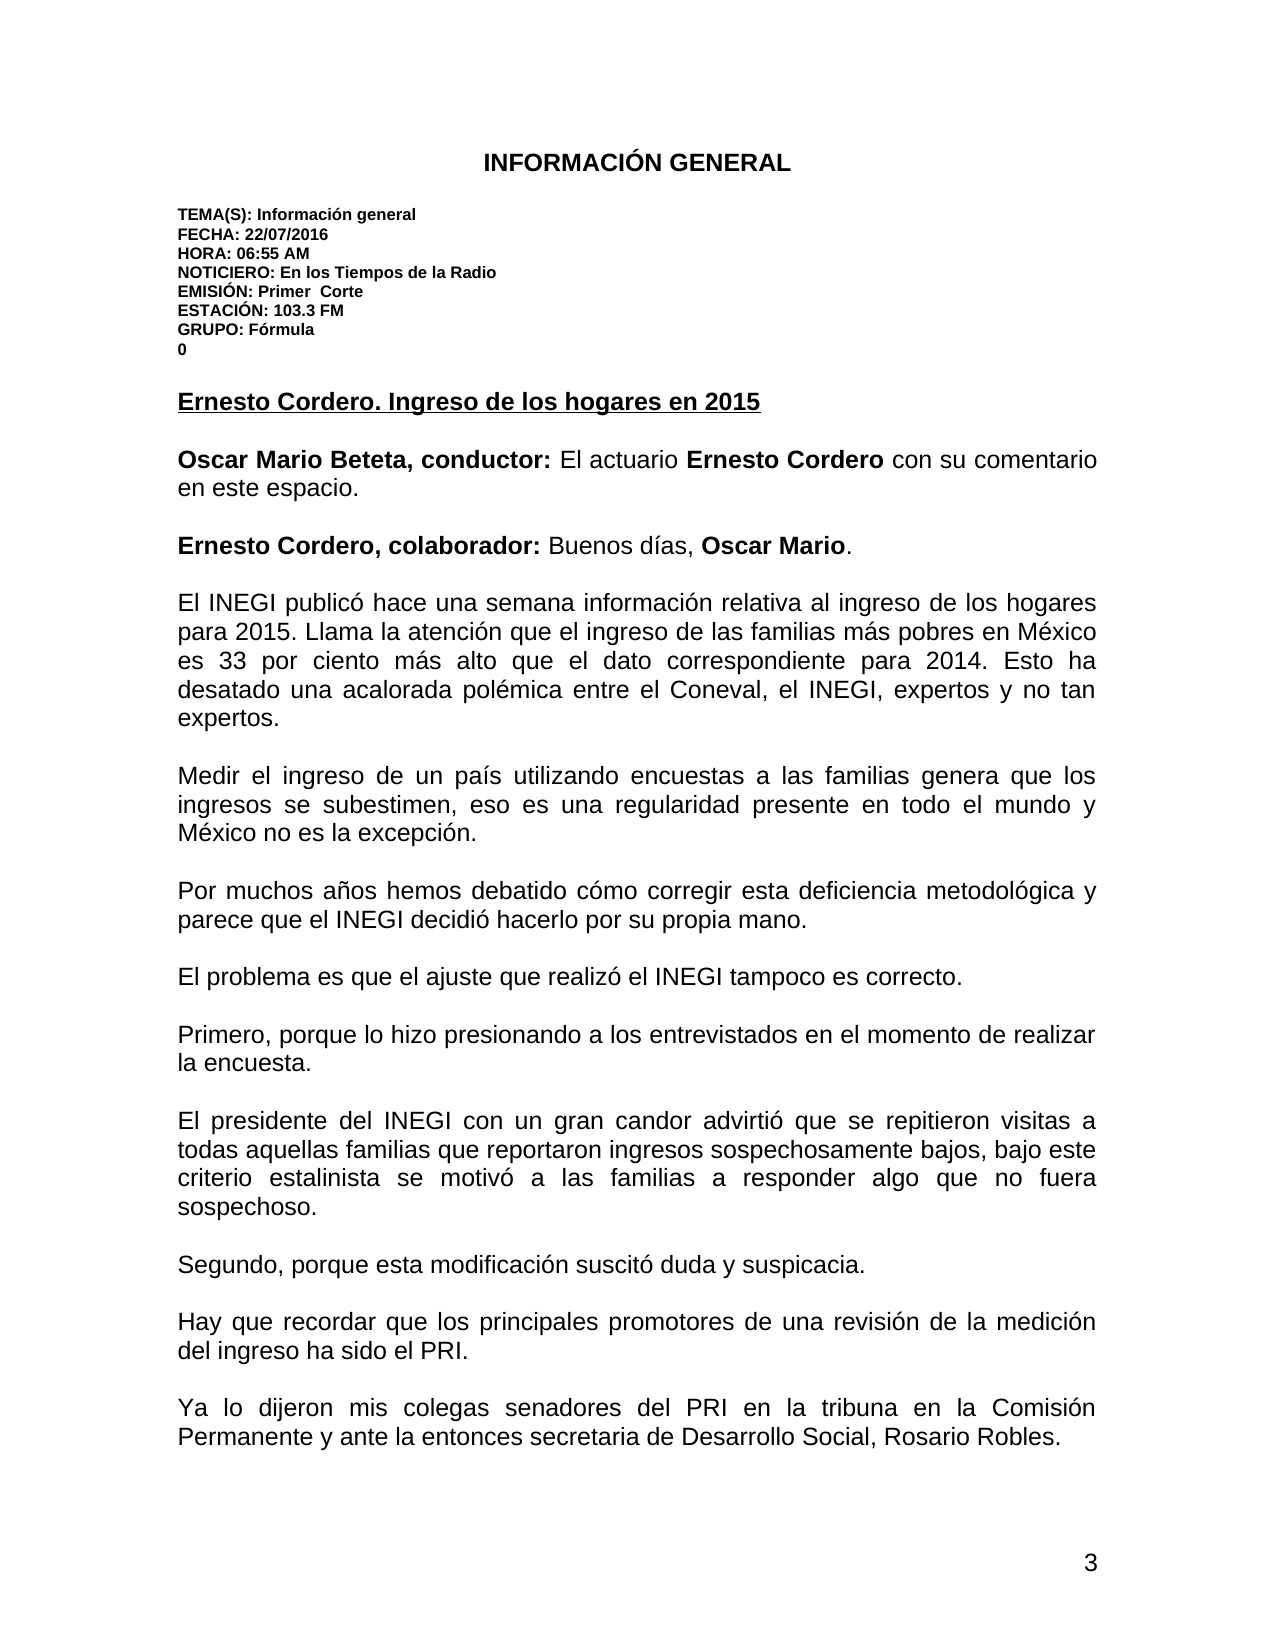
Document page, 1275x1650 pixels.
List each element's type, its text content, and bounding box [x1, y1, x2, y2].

text Ernesto Cordero, colaborador: Buenos días, Oscar Mario. [177, 531, 1098, 560]
text Ernesto Cordero. Ingreso de los hogares en 2015 [177, 387, 1098, 416]
text INFORMACIÓN GENERAL [177, 148, 1098, 176]
text Primero, porque lo hizo presionando a los entrevistados en el momento de realizar la encuesta. [177, 1020, 1098, 1077]
text HORA: 06:55 AM [177, 243, 1098, 263]
text Por muchos años hemos debatido cómo corregir esta deficiencia metodológica y parece que el INEGI decidió hacerlo por su propia mano. [177, 876, 1098, 933]
text Segundo, porque esta modificación suscitó duda y suspicacia. [177, 1250, 1098, 1278]
text Oscar Mario Beteta, conductor: El actuario Ernesto Cordero con su comentario en este espacio. [177, 445, 1098, 502]
text Hay que recordar que los principales promotores de una revisión de la medición del ingreso ha sido el PRI. [177, 1307, 1098, 1365]
text Medir el ingreso de un país utilizando encuestas a las familias genera que los ingresos se subestimen, eso es una regularidad presente en todo el mundo y México no es la excepción. [177, 761, 1098, 847]
text ESTACIÓN: 103.3 FM [177, 301, 1098, 320]
text Ya lo dijeron mis colegas senadores del PRI en la tribuna en la Comisión Permanente y ante la entonces secretaria de Desarrollo Social, Rosario Robles. [177, 1393, 1098, 1451]
text El INEGI publicó hace una semana información relativa al ingreso de los hogares para 2015. Llama la atención que el ingreso de las familias más pobres en México es 33 por ciento más alto que el dato correspondiente para 2014. Esto ha desatado una acalorada polémica entre el Coneval, el INEGI, expertos y no tan expertos. [177, 588, 1098, 732]
text 0 [177, 339, 1098, 358]
text EMISIÓN: Primer Corte [177, 282, 1098, 301]
text TEMA(S): Información general [177, 205, 1098, 224]
text El presidente del INEGI con un gran candor advirtió que se repitieron visitas a todas aquellas familias que reportaron ingresos sospechosamente bajos, bajo este criterio estalinista se motivó a las familias a responder algo que no fuera sospechoso. [177, 1106, 1098, 1221]
text GRUPO: Fórmula [177, 320, 1098, 339]
text El problema es que el ajuste que realizó el INEGI tampoco es correcto. [177, 962, 1098, 991]
text NOTICIERO: En los Tiempos de la Radio [177, 263, 1098, 282]
text FECHA: 22/07/2016 [177, 224, 1098, 243]
